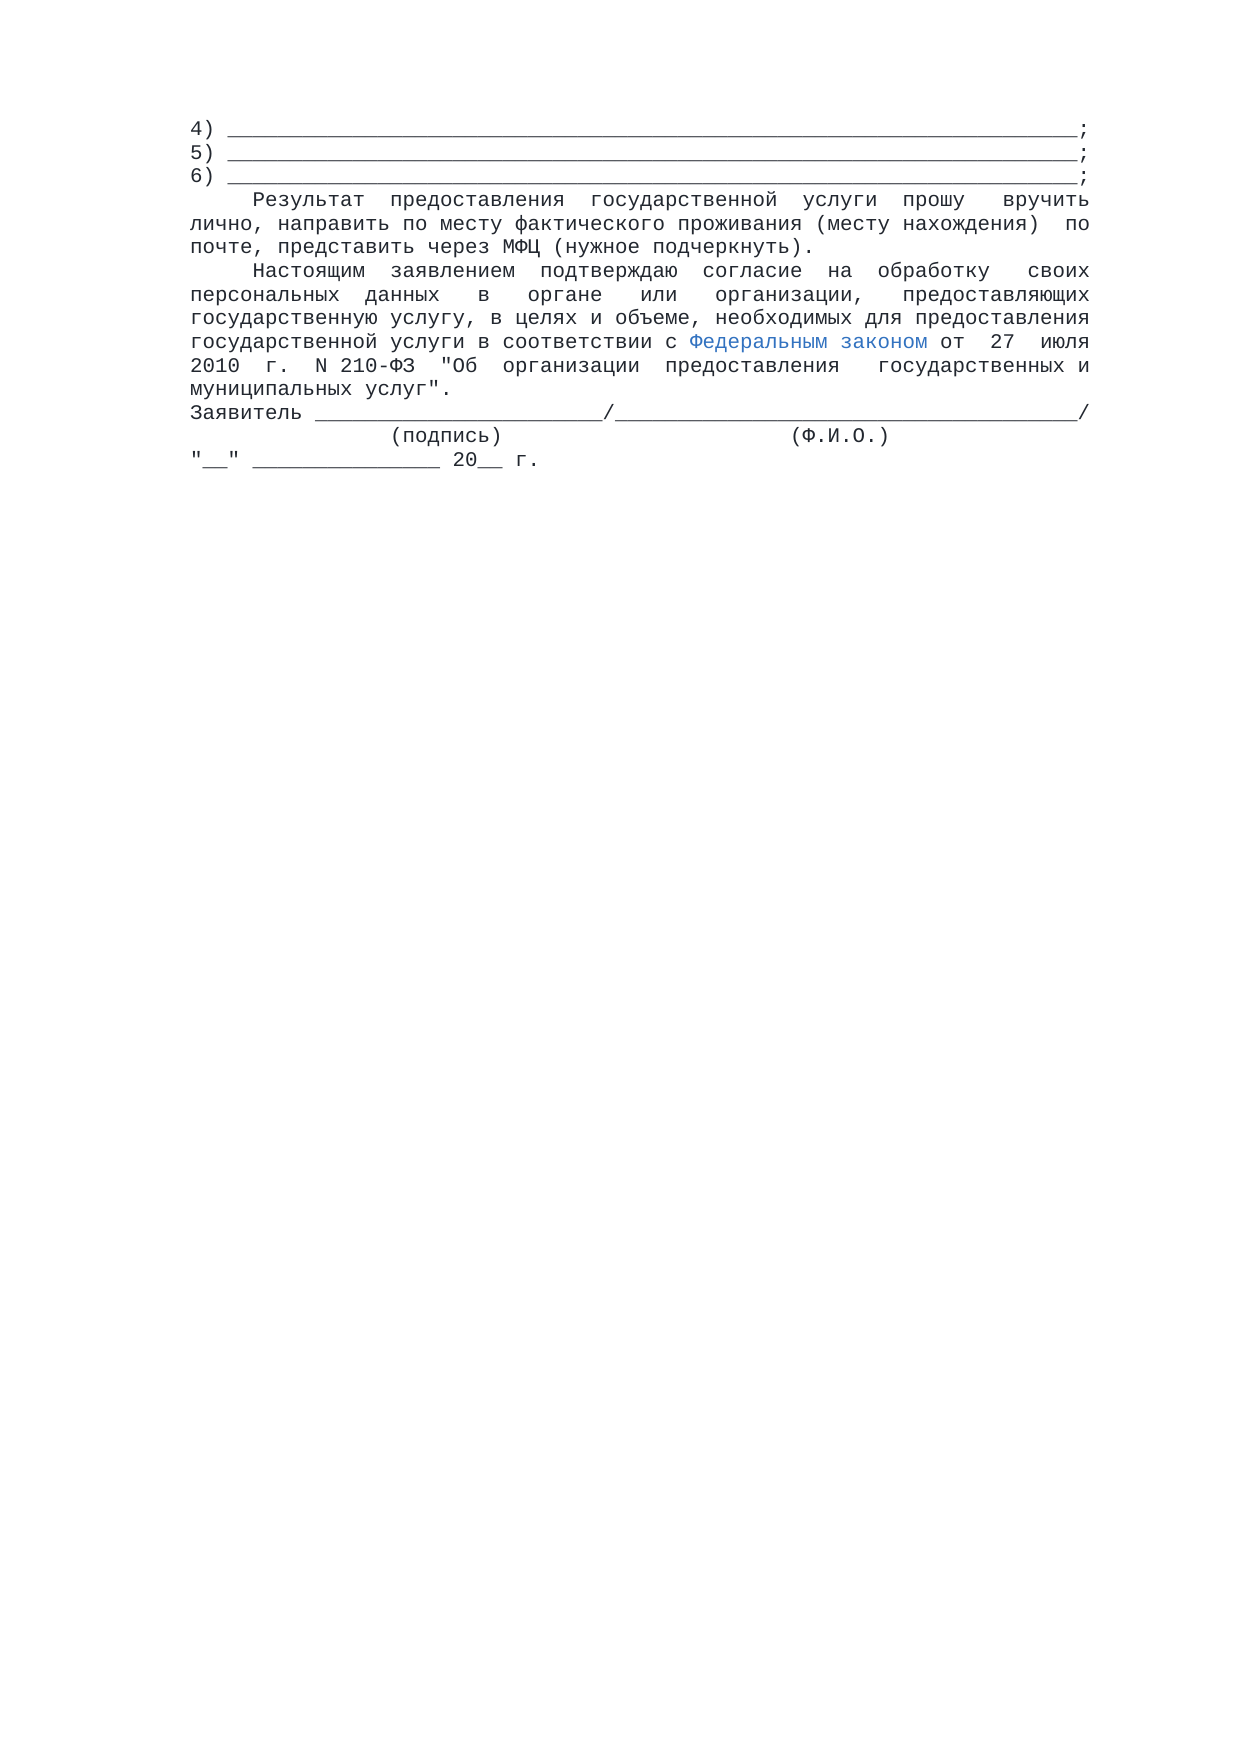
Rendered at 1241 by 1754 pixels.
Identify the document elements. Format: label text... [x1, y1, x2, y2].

text муниципальных услуг". [177, 378, 1152, 402]
text 2010 г. N 210-ФЗ "Об организации предоставления государственных и [177, 354, 1152, 378]
text государственной услуги в соответствии с Федеральным законом от 27 июля [177, 331, 1152, 354]
text государственную услугу, в целях и объеме, необходимых для предоставления [177, 307, 1152, 331]
text Заявитель _______________________/_____________________________________/ [177, 402, 1152, 426]
text персональных данных в органе или организации, предоставляющих [177, 284, 1152, 307]
text 6) ____________________________________________________________________; [177, 165, 1152, 189]
text 5) ____________________________________________________________________; [177, 142, 1152, 165]
text (подпись) (Ф.И.О.) [177, 426, 1152, 449]
text лично, направить по месту фактического проживания (месту нахождения) по [177, 213, 1152, 236]
text почте, представить через МФЦ (нужное подчеркнуть). [177, 236, 1152, 260]
text 4) ____________________________________________________________________; [177, 118, 1152, 142]
text Настоящим заявлением подтверждаю согласие на обработку своих [177, 260, 1152, 284]
text "__" _______________ 20__ г. [177, 449, 1152, 473]
text Результат предоставления государственной услуги прошу вручить [177, 189, 1152, 213]
